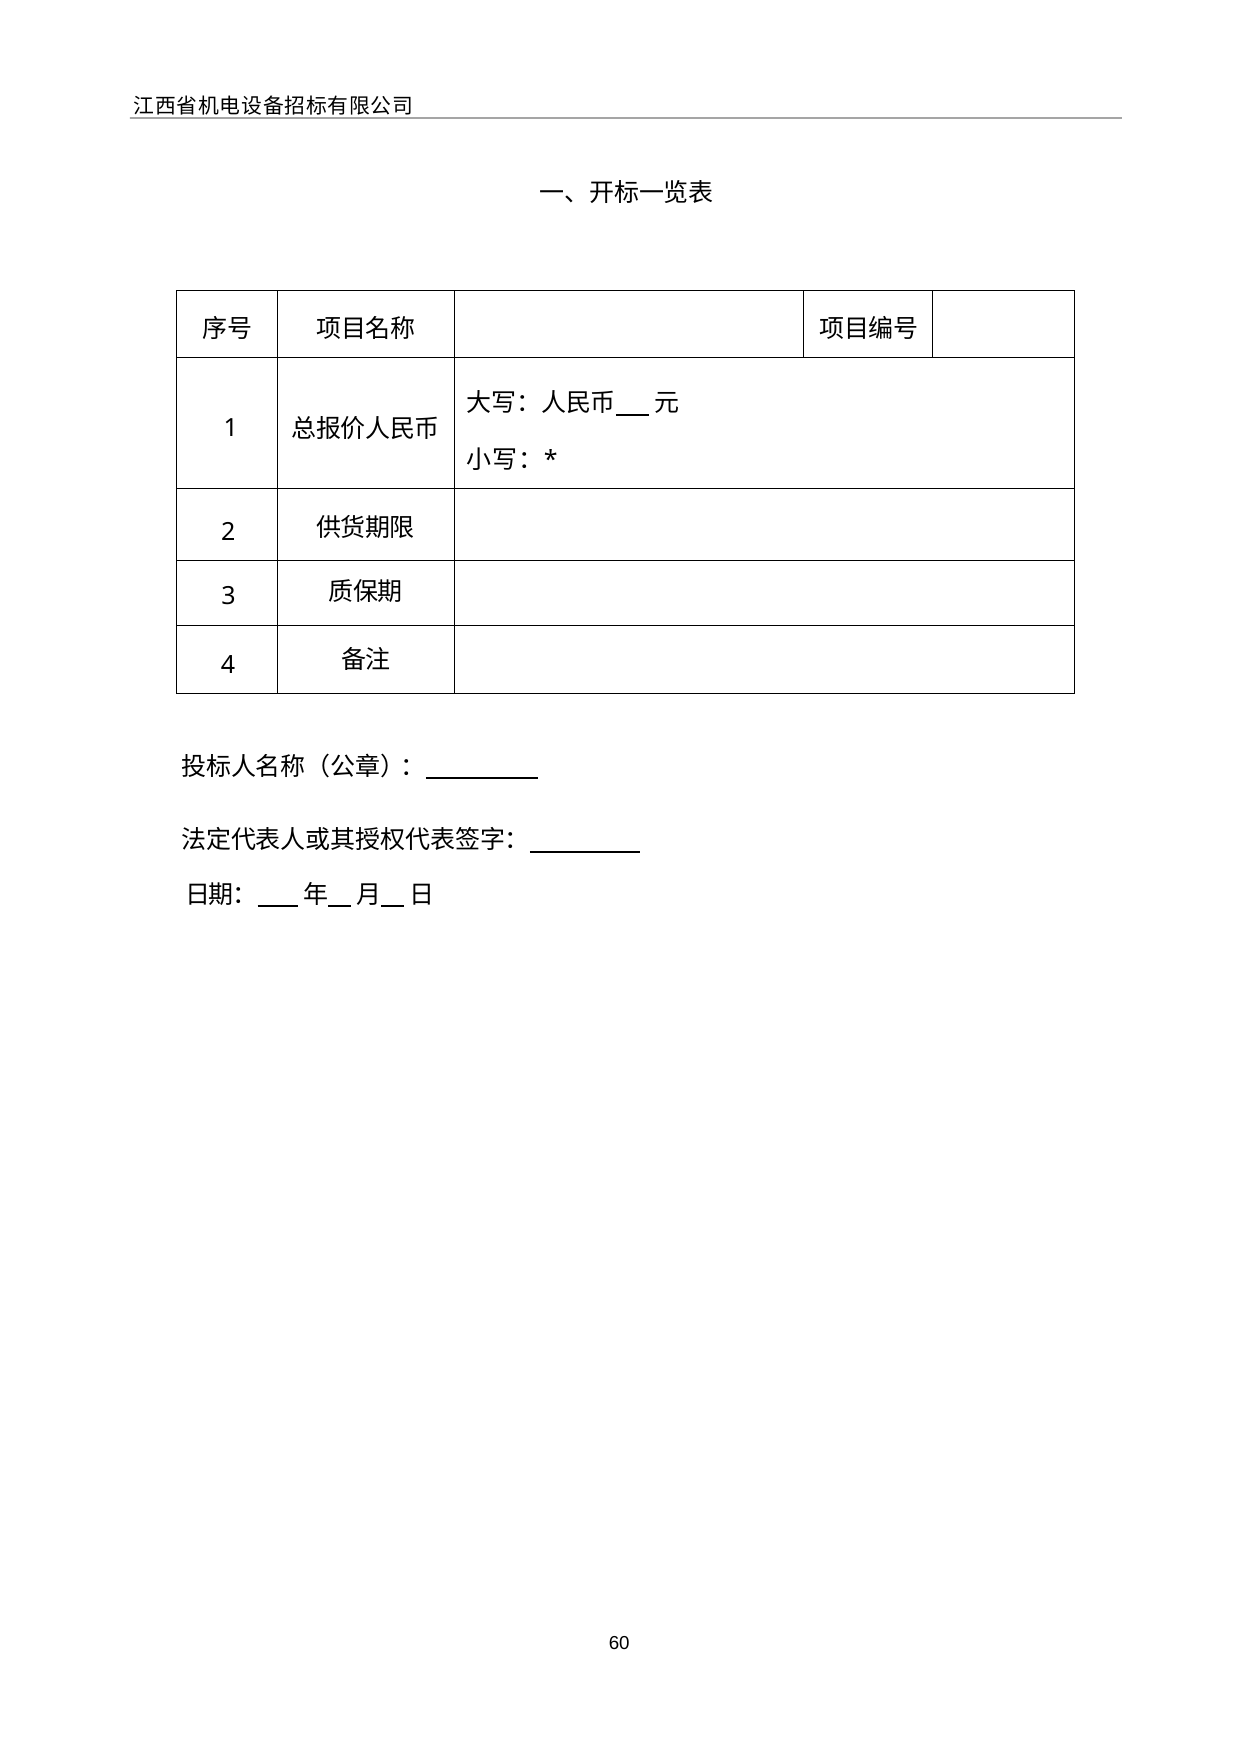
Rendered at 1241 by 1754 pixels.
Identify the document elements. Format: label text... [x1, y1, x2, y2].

table_header 项目编号 [804, 291, 932, 357]
table_header 项目名称 [278, 291, 454, 357]
table_cell [455, 489, 1074, 560]
text 投标人名称（公章）： [181, 746, 1122, 783]
table_cell 3 [177, 561, 277, 624]
table_cell 总报价人民币 [278, 358, 454, 488]
table_cell 2 [177, 489, 277, 560]
table_header 序号 [177, 291, 277, 357]
text 一、开标一览表 [539, 172, 1122, 209]
table_cell 备注 [278, 626, 454, 693]
text 法定代表人或其授权代表签字： [181, 820, 1122, 856]
table_cell 质保期 [278, 561, 454, 624]
table_cell 大写：人民币 元 小写：* [455, 358, 1074, 488]
table_header [455, 291, 803, 357]
table_cell 4 [177, 626, 277, 693]
table_cell [455, 561, 1074, 624]
table_header [933, 291, 1074, 357]
table_cell [455, 626, 1074, 693]
table_cell 供货期限 [278, 489, 454, 560]
text 日期： 年 月 日 [185, 874, 1122, 910]
table_cell 1 [177, 358, 277, 488]
